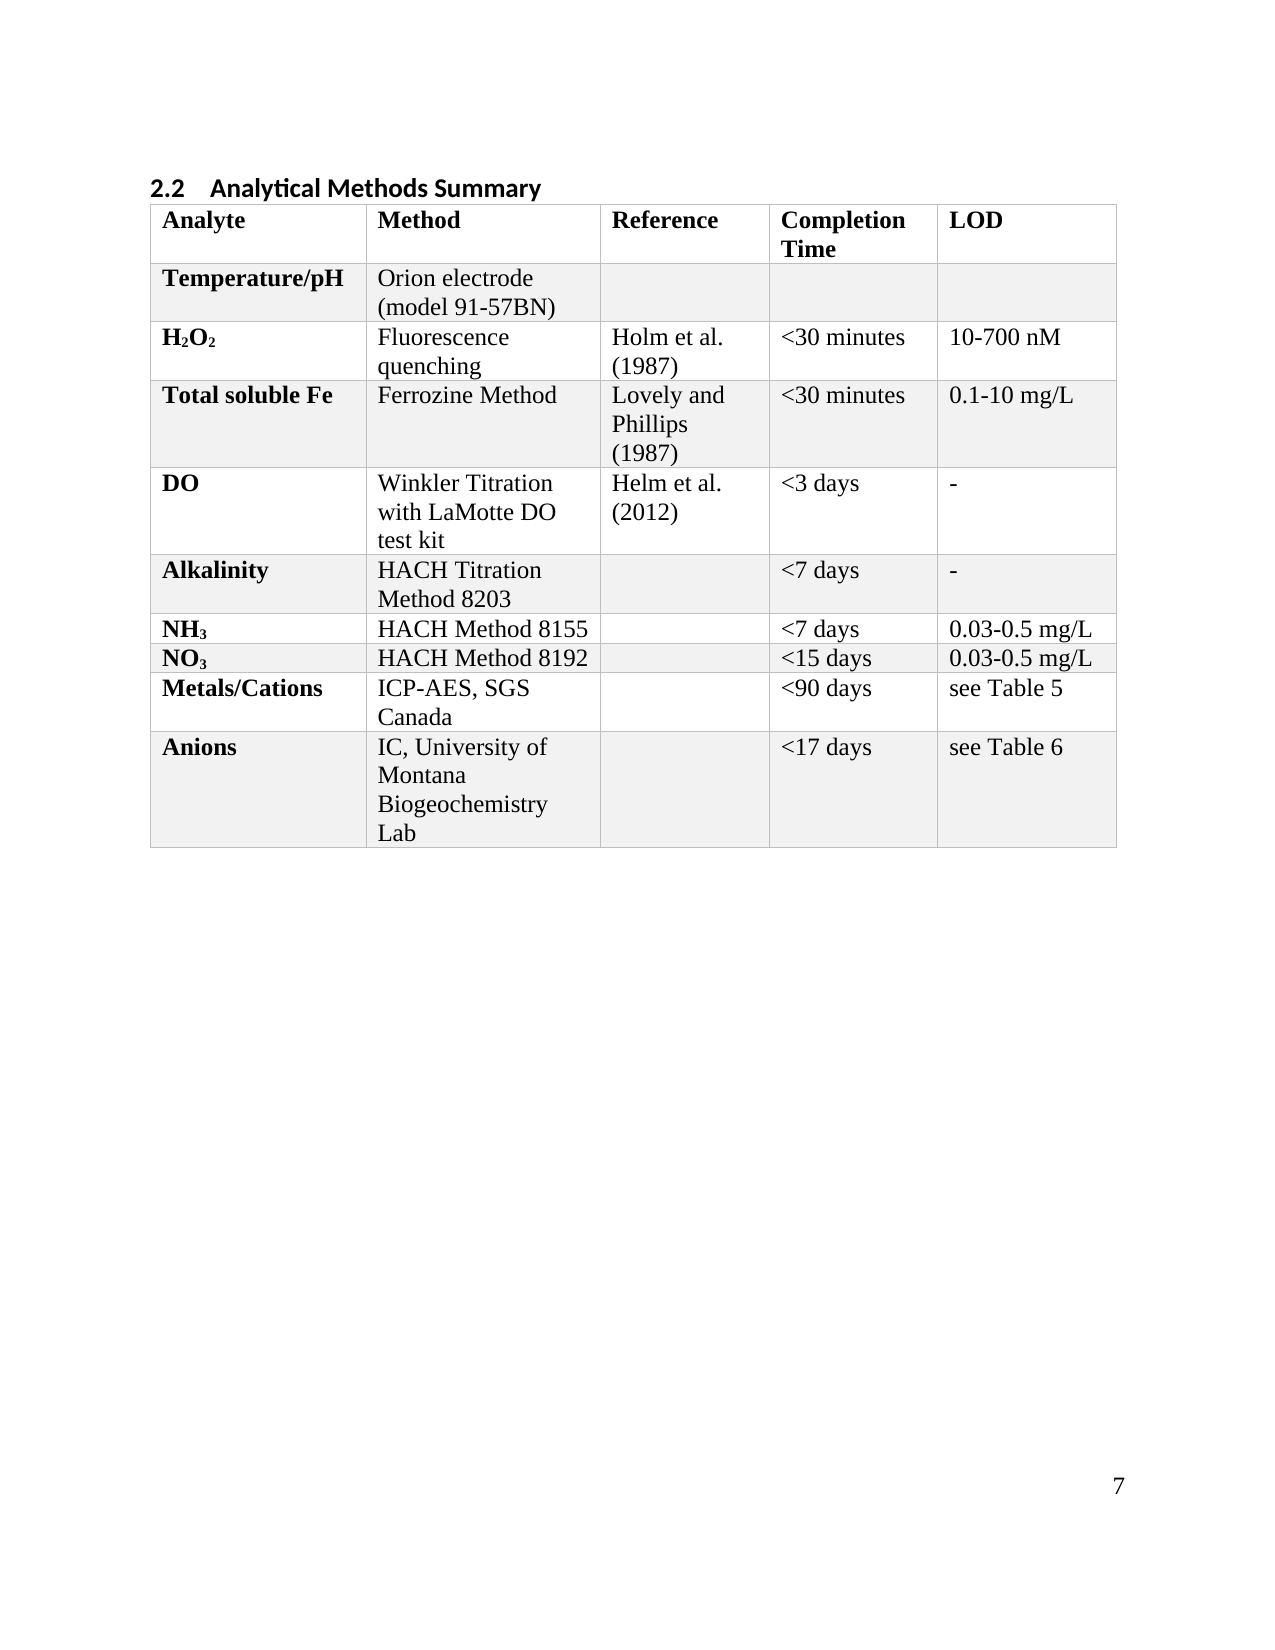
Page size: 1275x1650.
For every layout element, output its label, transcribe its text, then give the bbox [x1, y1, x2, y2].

table_cell - [938, 555, 1116, 613]
table_cell <7 days [770, 555, 937, 613]
table_cell 0.1-10 mg/L [938, 381, 1116, 467]
table_cell [938, 264, 1116, 321]
table_cell NO3 [151, 644, 366, 672]
table_cell 0.03-0.5 mg/L [938, 644, 1116, 672]
table_cell <30 minutes [770, 322, 937, 379]
table_cell <7 days [770, 614, 937, 642]
table_cell <3 days [770, 468, 937, 554]
table_cell ICP-AES, SGS Canada [367, 673, 600, 731]
table_cell NH3 [151, 614, 366, 642]
table_header Analyte [151, 205, 366, 262]
table_cell Holm et al. (1987) [601, 322, 769, 379]
table_cell Anions [151, 732, 366, 847]
table_cell see Table 6 [938, 732, 1116, 847]
table_cell [601, 614, 769, 642]
table_header Reference [601, 205, 769, 262]
table_cell Lovely and Phillips (1987) [601, 381, 769, 467]
table_cell see Table 5 [938, 673, 1116, 731]
table_cell [601, 673, 769, 731]
table_cell [601, 732, 769, 847]
table_cell 0.03-0.5 mg/L [938, 614, 1116, 642]
table_header LOD [938, 205, 1116, 262]
table_cell <17 days [770, 732, 937, 847]
table_cell [601, 264, 769, 321]
table_cell [601, 644, 769, 672]
table_cell <90 days [770, 673, 937, 731]
table_cell Helm et al. (2012) [601, 468, 769, 554]
table_cell [770, 264, 937, 321]
table_cell Orion electrode (model 91-57BN) [367, 264, 600, 321]
table_cell H2O2 [151, 322, 366, 379]
table_cell HACH Titration Method 8203 [367, 555, 600, 613]
table_cell Temperature/pH [151, 264, 366, 321]
table_cell Total soluble Fe [151, 381, 366, 467]
table_header Method [367, 205, 600, 262]
table_header Completion Time [770, 205, 937, 262]
table_cell IC, University of Montana Biogeochemistry Lab [367, 732, 600, 847]
table_cell HACH Method 8155 [367, 614, 600, 642]
table_cell 10-700 nM [938, 322, 1116, 379]
table_cell DO [151, 468, 366, 554]
table_cell Metals/Cations [151, 673, 366, 731]
table_cell <30 minutes [770, 381, 937, 467]
table_cell [601, 555, 769, 613]
subtitle Analytical Methods Summary [150, 171, 1125, 204]
table_cell <15 days [770, 644, 937, 672]
table_cell - [938, 468, 1116, 554]
table_cell Alkalinity [151, 555, 366, 613]
table_cell Fluorescence quenching [367, 322, 600, 379]
table_cell Winkler Titration with LaMotte DO test kit [367, 468, 600, 554]
table_cell HACH Method 8192 [367, 644, 600, 672]
table_cell Ferrozine Method [367, 381, 600, 467]
